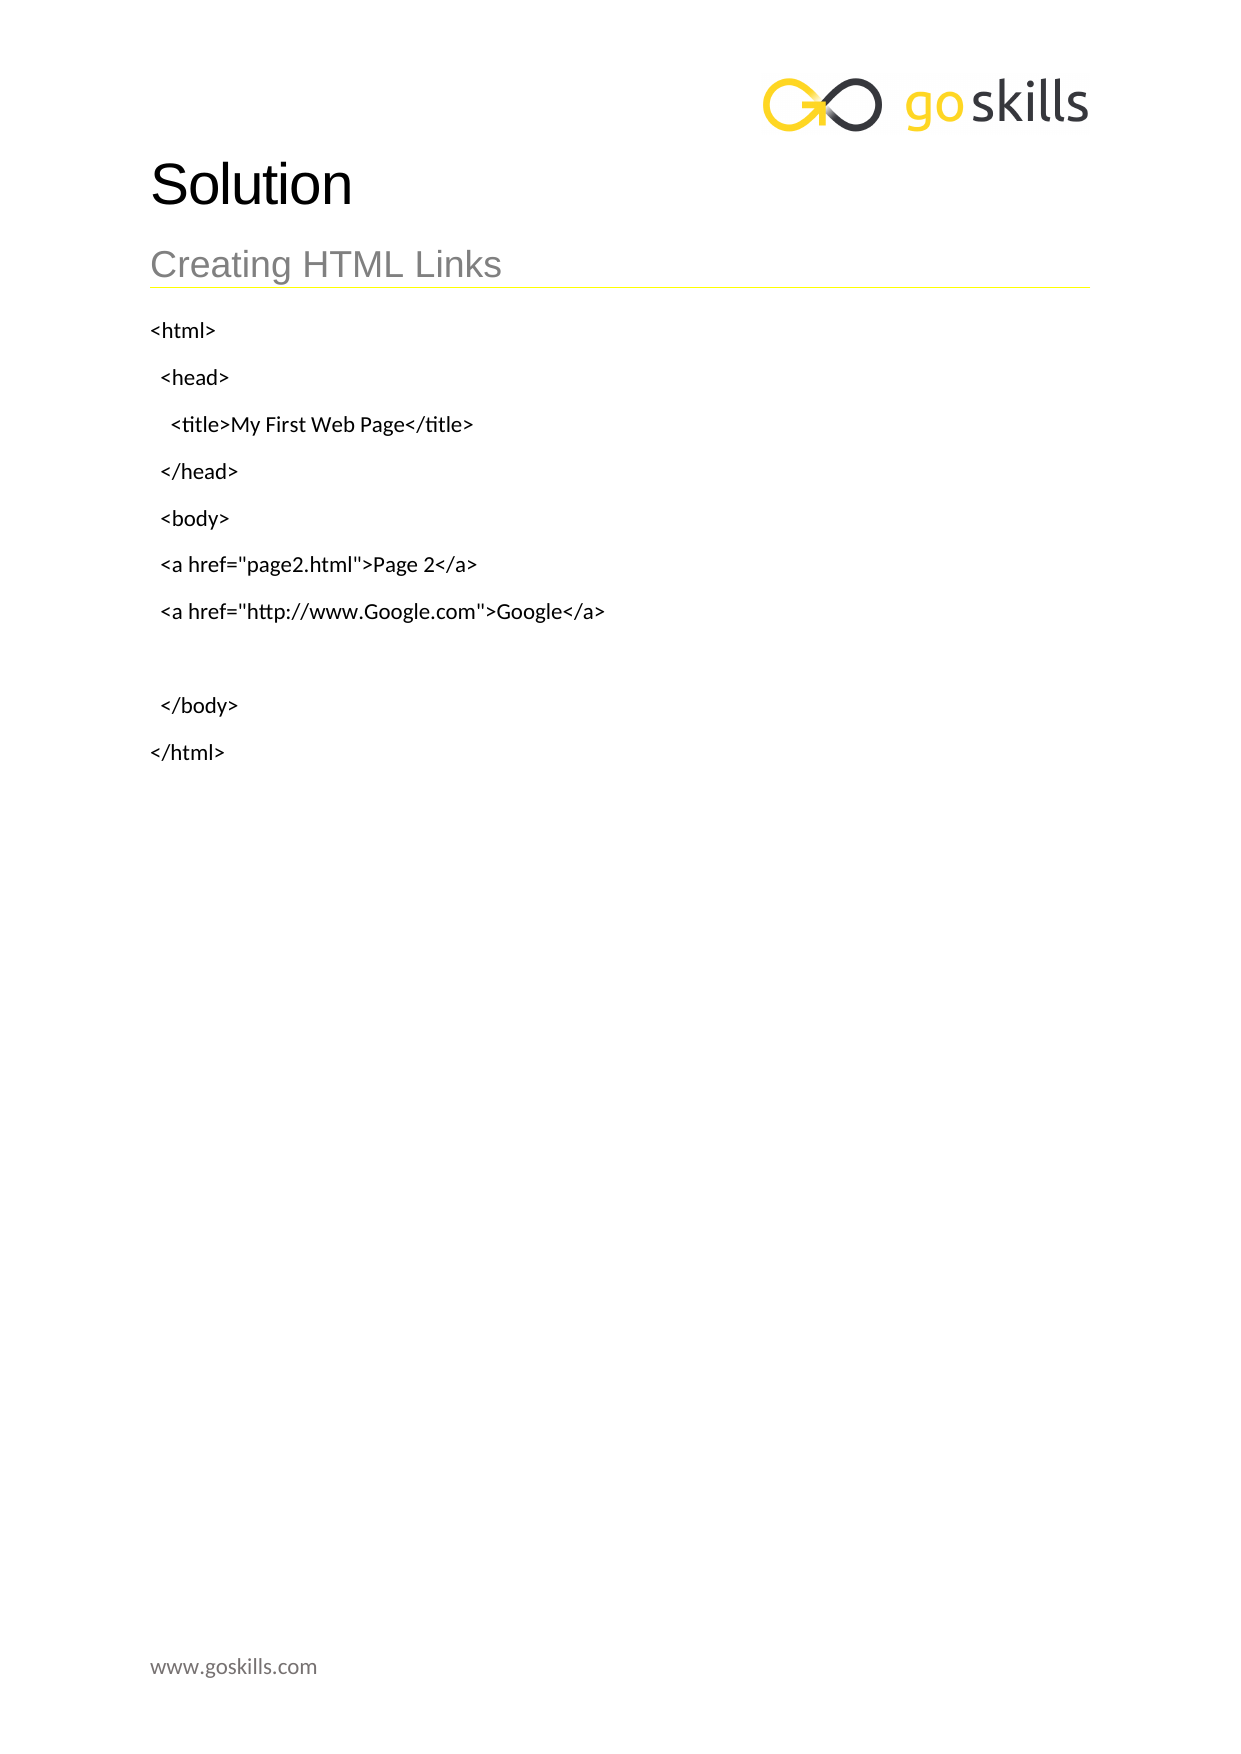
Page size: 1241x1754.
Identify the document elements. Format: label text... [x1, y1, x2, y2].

text <title>My First Web Page</title> [150, 410, 1090, 438]
picture [760, 73, 1091, 135]
text </body> [150, 691, 1090, 719]
text </html> [150, 738, 1090, 766]
title Solution [150, 150, 1090, 217]
text <a href="page2.html">Page 2</a> [150, 551, 1090, 579]
text </head> [150, 457, 1090, 485]
text <html> [150, 316, 1090, 344]
text <body> [150, 504, 1090, 532]
text <a href="http://www.Google.com">Google</a> [150, 597, 1090, 626]
text <head> [150, 363, 1090, 391]
subtitle Creating HTML Links [150, 242, 1090, 287]
